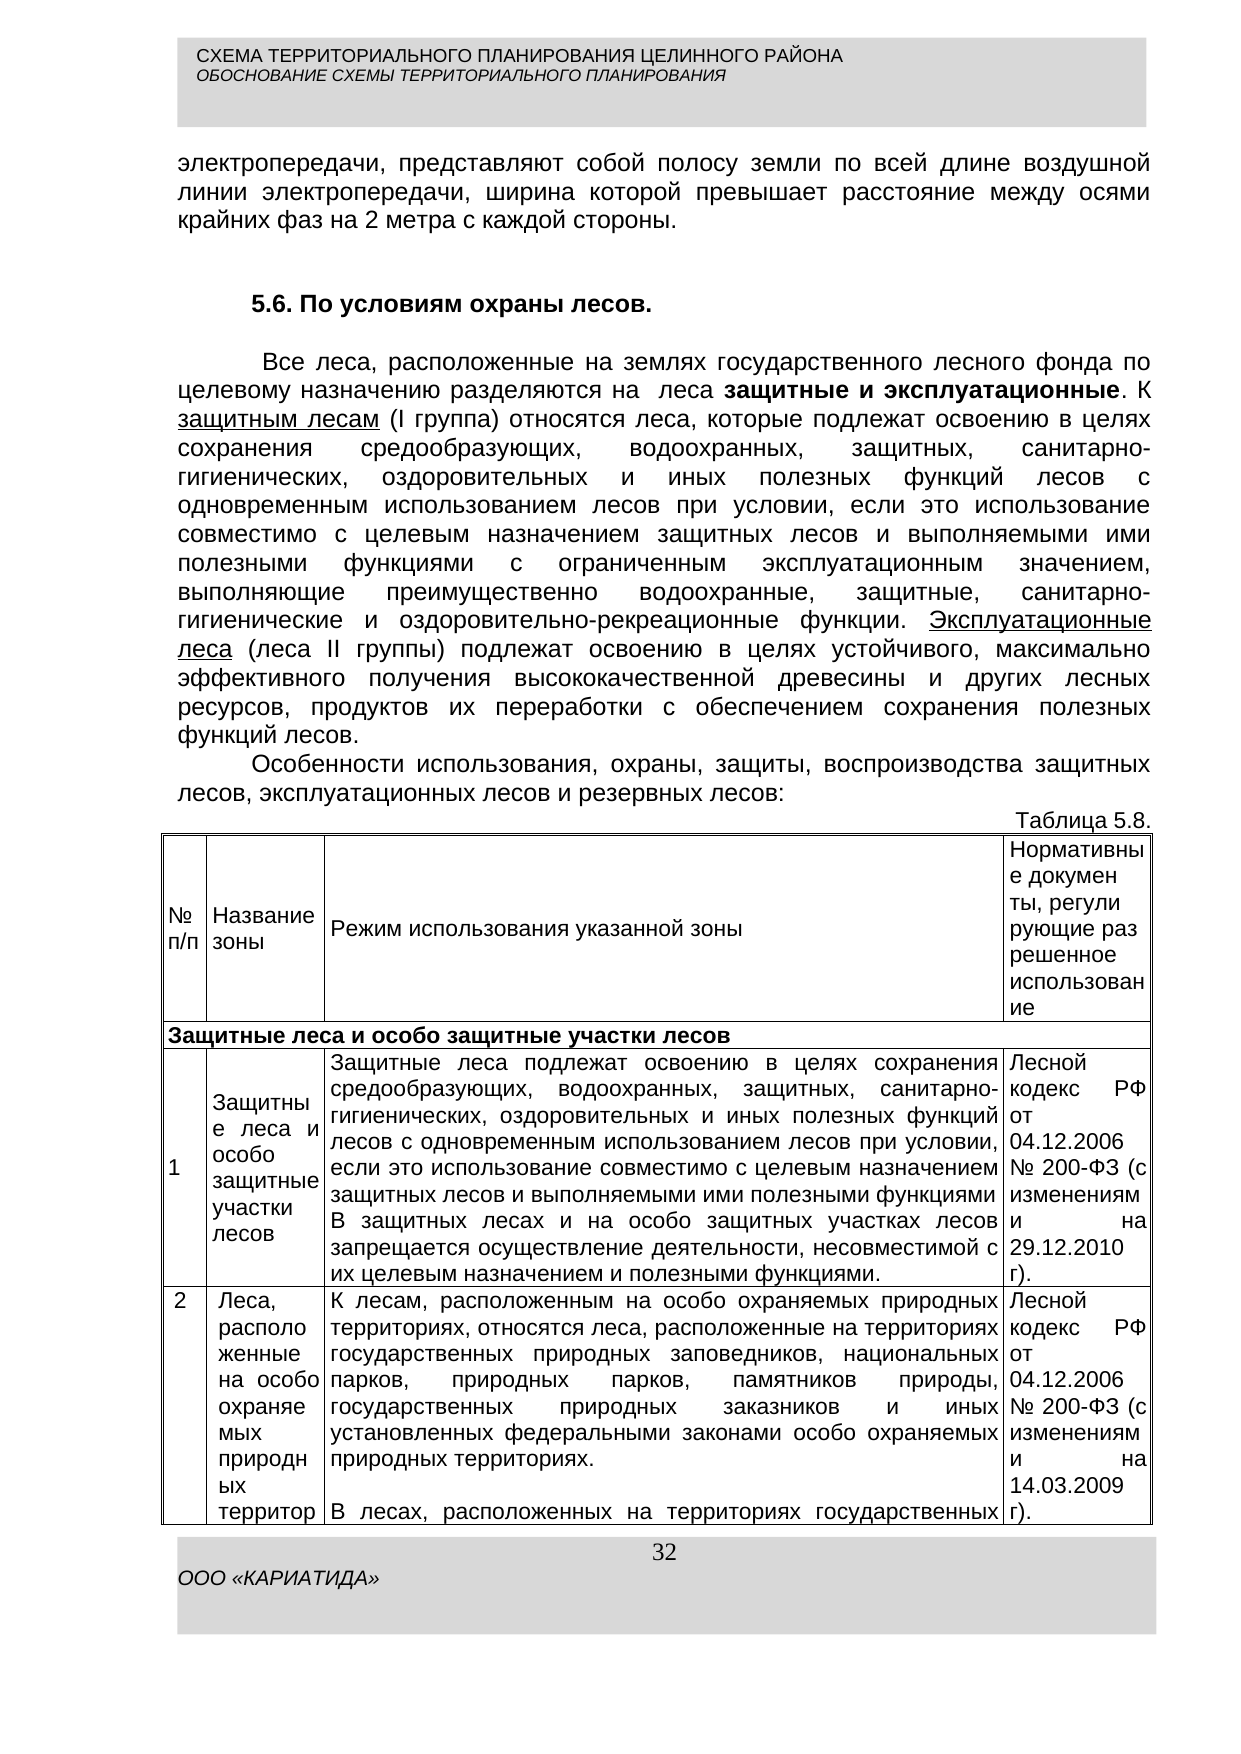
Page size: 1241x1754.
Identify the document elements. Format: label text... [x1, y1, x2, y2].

text Таблица 5.8. [177, 807, 1152, 833]
table_header Режим использования указанной зоны [325, 836, 1003, 1021]
text 5.6. По условиям охраны лесов. [251, 289, 1152, 318]
table_header Название зоны [207, 836, 324, 1021]
table_cell Защитные леса и особо защитные участки лесов [164, 1022, 1150, 1048]
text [177, 148, 1152, 234]
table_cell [207, 1287, 324, 1524]
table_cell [325, 1287, 1003, 1524]
table_cell Защитные леса и особо защитные участки лесов [207, 1049, 324, 1286]
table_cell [1004, 1287, 1150, 1524]
table_cell 2 [164, 1287, 206, 1524]
table_cell Лесной кодекс РФ от 04.12.2006 № 200-ФЗ (с изменениями на 29.12.2010 г). [1004, 1049, 1150, 1286]
table_header №п/п [164, 836, 206, 1021]
text Все леса, расположенные на землях государственного лесного фонда по целевому назначению разделяются на леса защитные и эксплуатационные. К защитным лесам (I группа) относятся леса, которые подлежат освоению в целях сохранения средообразующих, водоохранных, защитных, санитарно-гигиенических, оздоровительных и иных полезных функций лесов с одновременным использованием лесов при условии, если это использование совместимо с целевым назначением защитных лесов и выполняемыми ими полезными функциями с ограниченным эксплуатационным значением, выполняющие преимущественно водоохранные, защитные, санитарно-гигиенические и оздоровительно-рекреационные функции. Эксплуатационные леса (леса II группы) подлежат освоению в целях устойчивого, максимально эффективного получения высококачественной древесины и других лесных ресурсов, продуктов их переработки с обеспечением сохранения полезных функций лесов. [177, 347, 1152, 749]
table_cell 1 [164, 1049, 206, 1286]
text Особенности использования, охраны, защиты, воспроизводства защитных лесов, эксплуатационных лесов и резервных лесов: [177, 749, 1152, 807]
table_header Нормативные докумен ты, регули рующие раз решенное использование [1004, 836, 1150, 1021]
table_cell Защитные леса подлежат освоению в целях сохранения средообразующих, водоохранных, защитных, санитарно-гигиенических, оздоровительных и иных полезных функций лесов с одновременным использованием лесов при условии, если это использование совместимо с целевым назначением защитных лесов и выполняемыми ими полезными функциями В защитных лесах и на особо защитных участках лесов запрещается осуществление деятельности, несовместимой с их целевым назначением и полезными функциями. [325, 1049, 1003, 1286]
